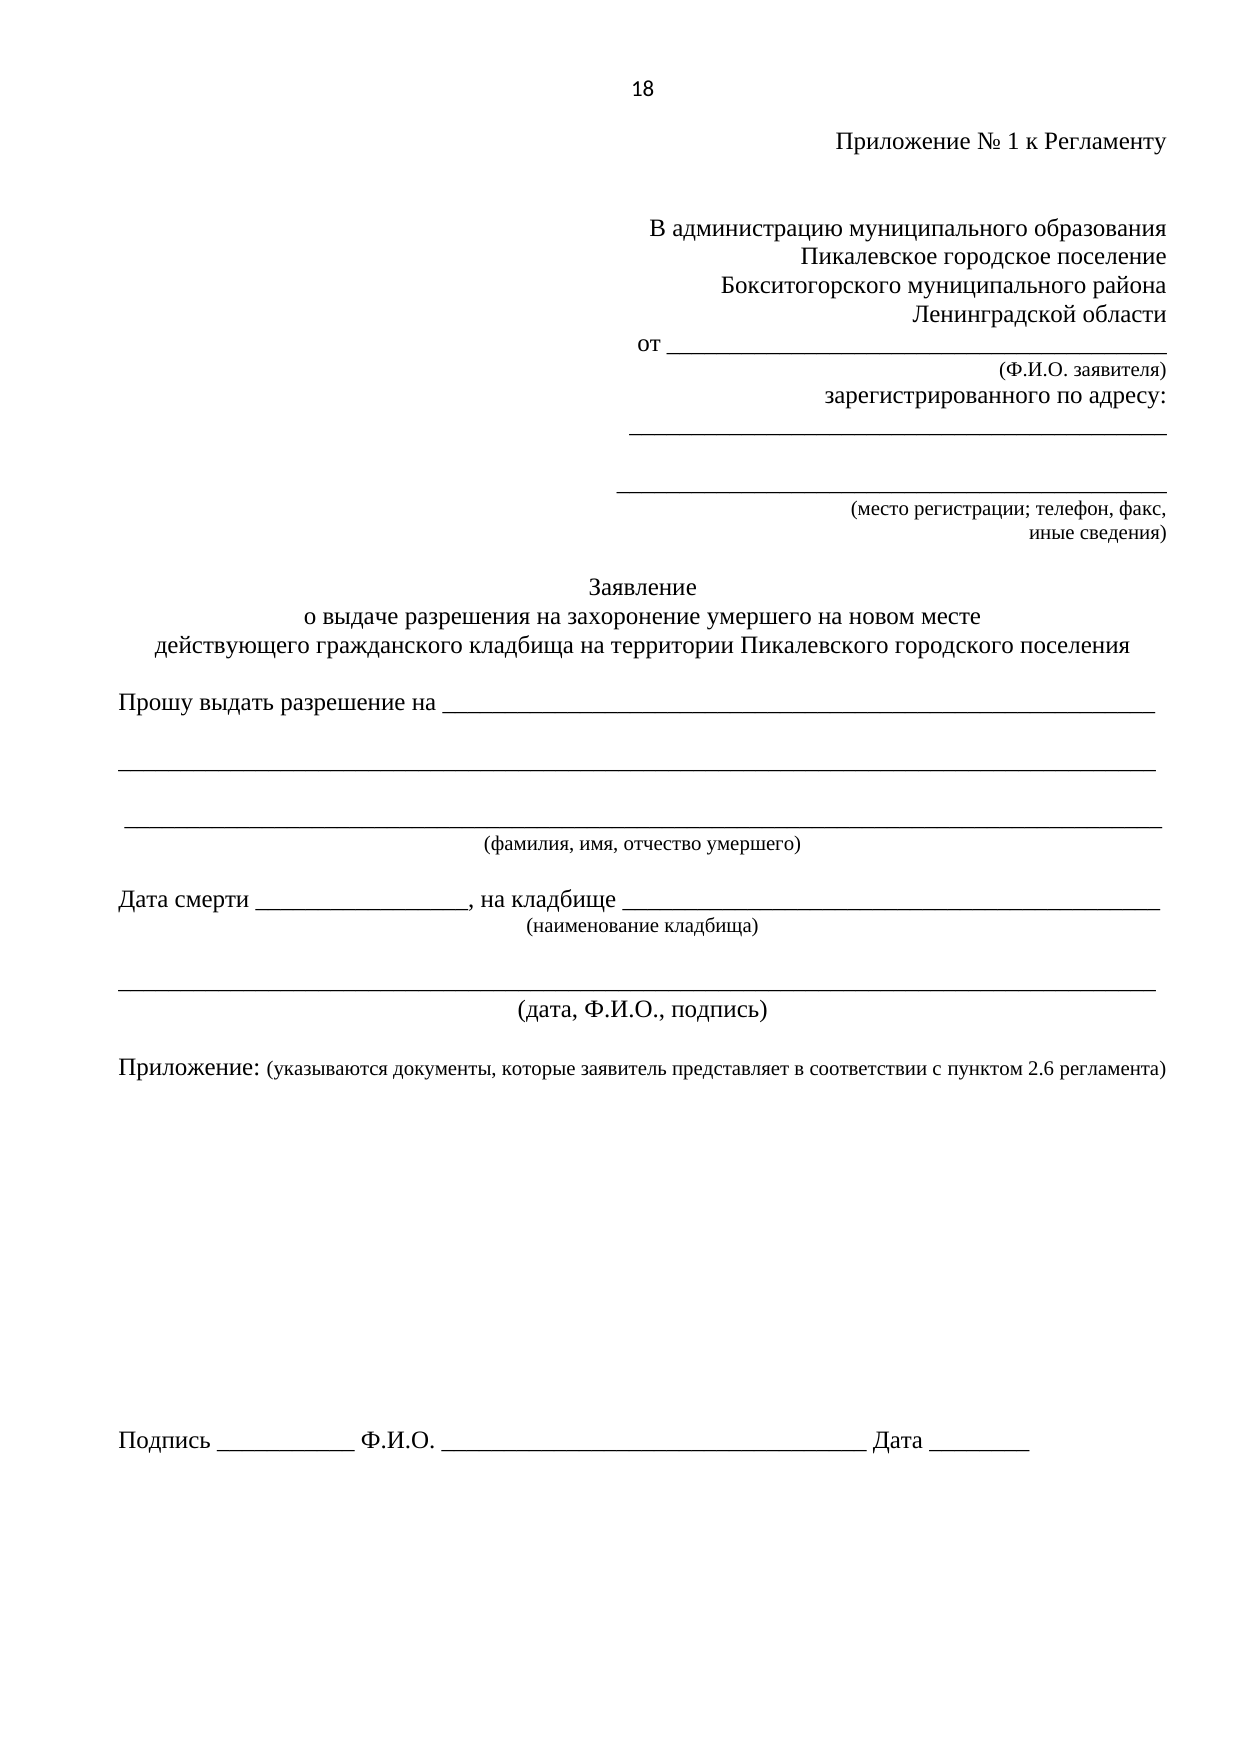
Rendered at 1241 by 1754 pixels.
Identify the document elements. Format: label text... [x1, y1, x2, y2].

text ___________________________________________________________________________________ [118, 802, 1167, 831]
text Бокситогорского муниципального района [192, 270, 1167, 299]
text ___________________________________________ [118, 409, 1167, 438]
text В администрацию муниципального образования [192, 213, 1167, 241]
text ____________________________________________ [118, 467, 1167, 496]
text ___________________________________________________________________________________ [118, 745, 1167, 774]
text Приложение № 1 к Регламенту [118, 126, 1167, 155]
text ___________________________________________________________________________________ [118, 966, 1167, 994]
text Пикалевское городское поселение [192, 241, 1167, 270]
text Подпись ___________ Ф.И.О. __________________________________ Дата ________ [118, 1426, 1167, 1454]
text (фамилия, имя, отчество умершего) [118, 831, 1167, 855]
text о выдаче разрешения на захоронение умершего на новом месте [118, 601, 1167, 630]
text Ленинградской области [192, 299, 1167, 328]
text Дата смерти _________________, на кладбище ___________________________________________ [118, 884, 1167, 913]
text действующего гражданского кладбища на территории Пикалевского городского поселения [118, 630, 1167, 659]
text (Ф.И.О. заявителя) [118, 356, 1167, 381]
text Прошу выдать разрешение на _________________________________________________________ [118, 687, 1167, 716]
text Заявление [118, 572, 1167, 601]
text зарегистрированного по адресу: [118, 381, 1167, 409]
text (наименование кладбища) [118, 913, 1167, 937]
text (место регистрации; телефон, факс, [118, 496, 1167, 519]
text от ________________________________________ [118, 328, 1167, 356]
text иные сведения) [118, 519, 1167, 544]
text (дата, Ф.И.О., подпись) [118, 994, 1167, 1023]
text Приложение: (указываются документы, которые заявитель представляет в соответствии с пунктом 2.6 регламента) [118, 1052, 1167, 1081]
